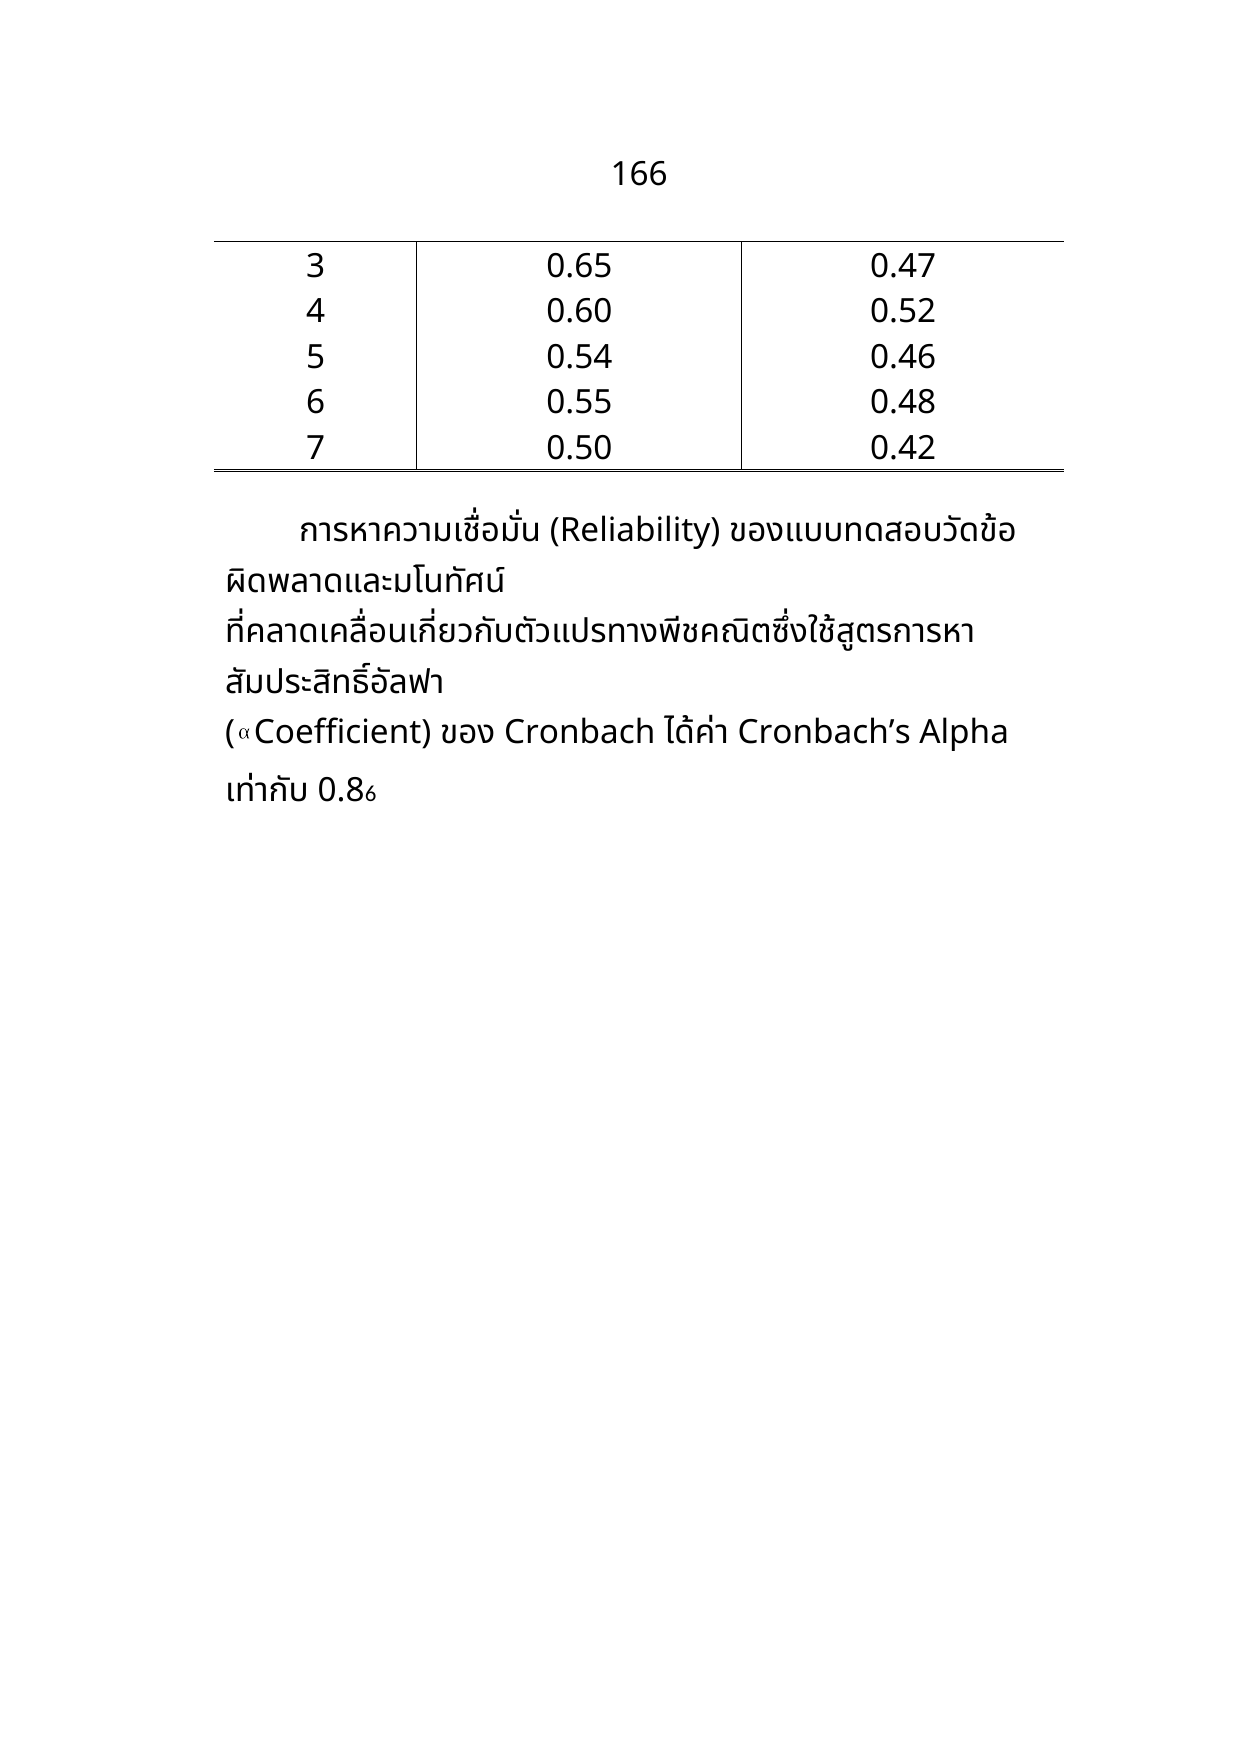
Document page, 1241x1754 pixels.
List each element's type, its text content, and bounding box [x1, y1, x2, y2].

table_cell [417, 242, 741, 469]
text (Coefficient) ของ Cronbach ได้ค่า Cronbach’s Alpha เท่ากับ 0.86 [225, 708, 1053, 817]
text การหาความเชื่อมั่น (Reliability) ของแบบทดสอบวัดข้อผิดพลาดและมโนทัศน์ [225, 506, 1053, 607]
text ที่คลาดเคลื่อนเกี่ยวกับตัวแปรทางพีชคณิตซึ่งใช้สูตรการหาสัมประสิทธิ์อัลฟา [225, 607, 1053, 708]
table_cell 1 2 3 4 5 6 7 [214, 242, 416, 469]
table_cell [742, 242, 1064, 469]
